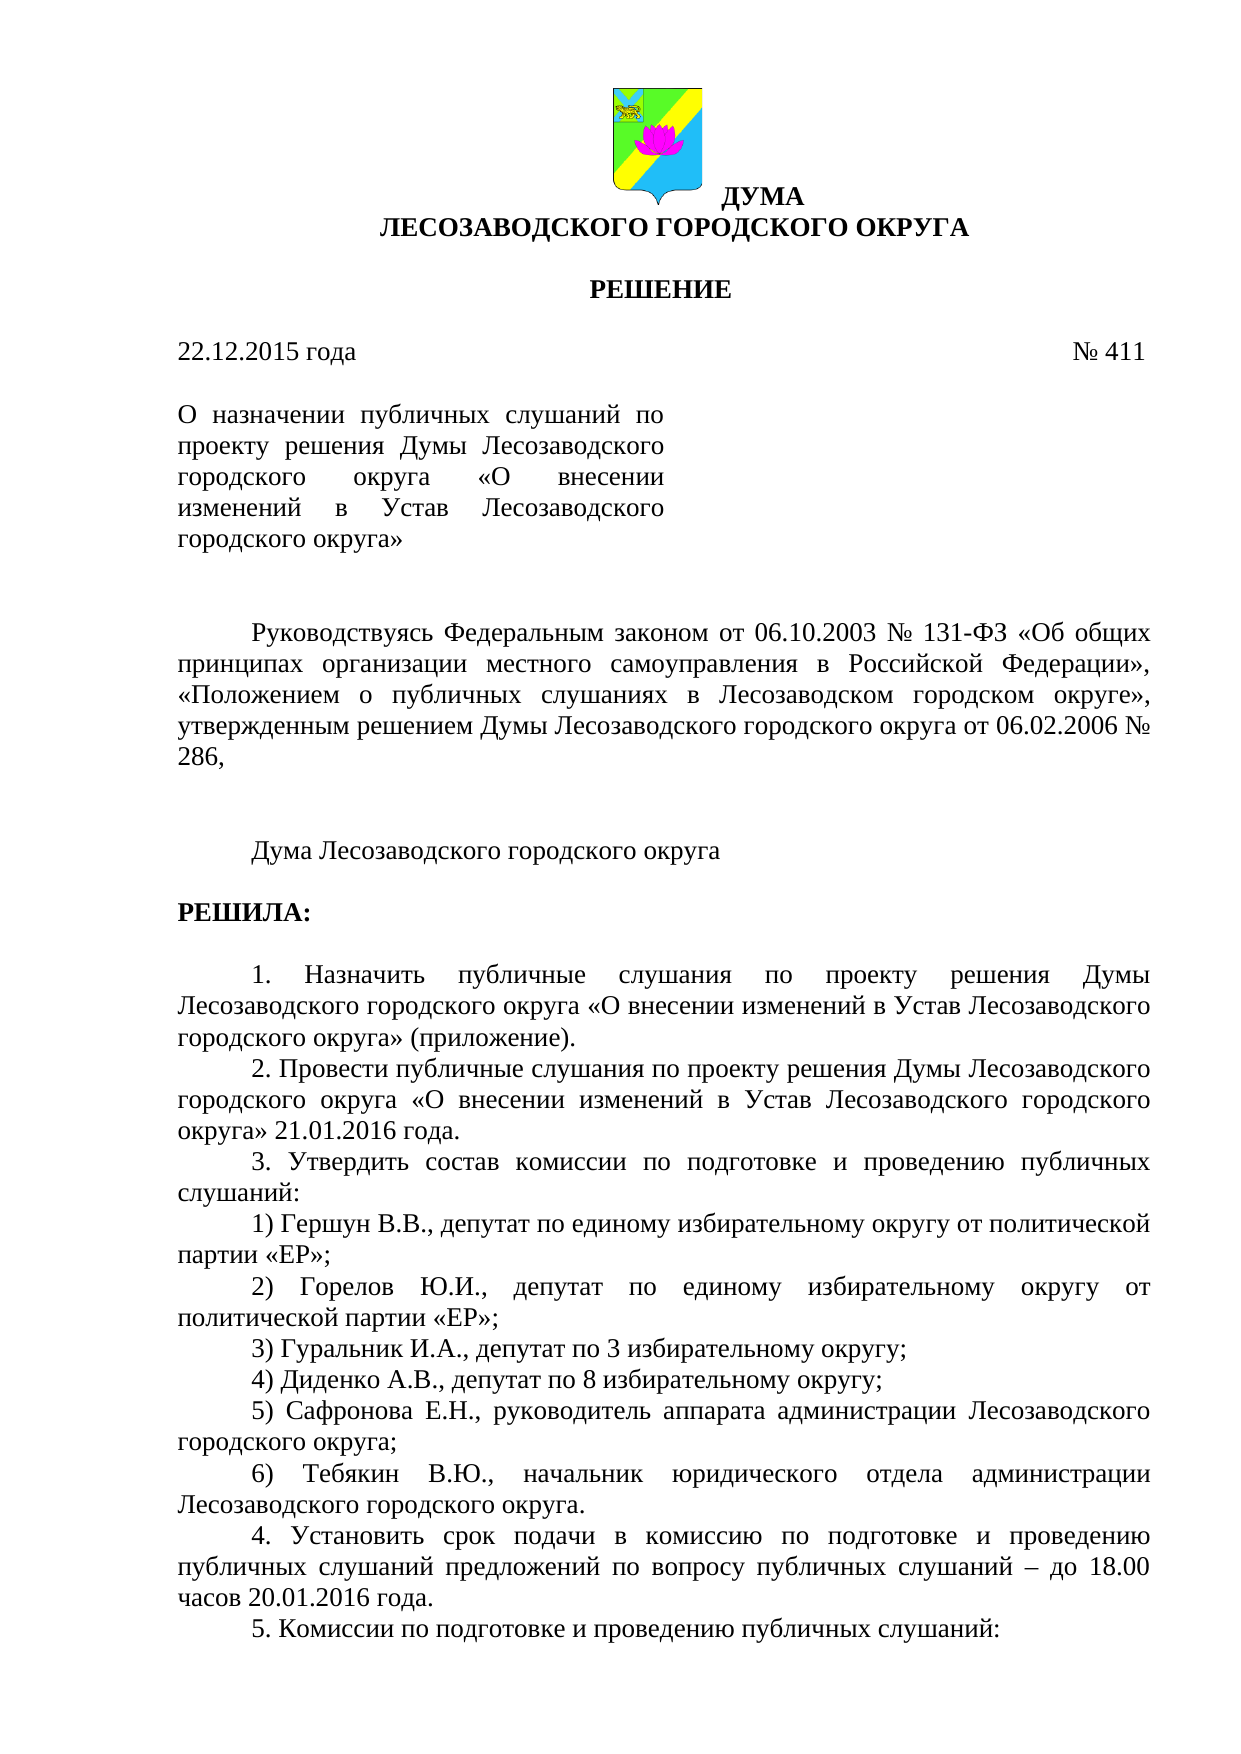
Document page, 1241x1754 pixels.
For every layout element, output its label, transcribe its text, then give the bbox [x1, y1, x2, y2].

text 1. Назначить публичные слушания по проекту решения Думы Лесозаводского городского округа «О внесении изменений в Устав Лесозаводского городского округа» (приложение). [177, 958, 1152, 1052]
text 1) Гершун В.В., депутат по единому избирательному округу от политической партии «ЕР»; [177, 1207, 1152, 1270]
text 5. Комиссии по подготовке и проведению публичных слушаний: [177, 1612, 1152, 1643]
text 4) Диденко А.В., депутат по 8 избирательному округу; [177, 1363, 1152, 1394]
text 6) Тебякин В.Ю., начальник юридического отдела администрации Лесозаводского городского округа. [177, 1457, 1152, 1519]
text РЕШИЛА: [177, 896, 1152, 927]
text 2) Горелов Ю.И., депутат по единому избирательному округу от политической партии «ЕР»; [177, 1270, 1152, 1332]
text О назначении публичных слушаний по проекту решения Думы Лесозаводского городского округа «О внесении изменений в Устав Лесозаводского городского округа» [177, 398, 664, 553]
text 22.12.2015 года № 411 [177, 335, 1152, 367]
text Дума Лесозаводского городского округа [177, 834, 1152, 865]
text 3. Утвердить состав комиссии по подготовке и проведению публичных слушаний: [177, 1145, 1152, 1207]
text Руководствуясь Федеральным законом от 06.10.2003 № 131-ФЗ «Об общих принципах организации местного самоуправления в Российской Федерации», «Положением о публичных слушаниях в Лесозаводском городском округе», утвержденным решением Думы Лесозаводского городского округа от 06.02.2006 № 286, [177, 616, 1152, 771]
text 2. Провести публичные слушания по проекту решения Думы Лесозаводского городского округа «О внесении изменений в Устав Лесозаводского городского округа» 21.01.2016 года. [177, 1052, 1152, 1145]
text ДУМА [177, 180, 1152, 211]
text РЕШЕНИЕ [177, 273, 1152, 304]
text ЛЕСОЗАВОДСКОГО ГОРОДСКОГО ОКРУГА [177, 211, 1152, 242]
picture [613, 88, 703, 205]
text 5) Сафронова Е.Н., руководитель аппарата администрации Лесозаводского городского округа; [177, 1394, 1152, 1457]
text 4. Установить срок подачи в комиссию по подготовке и проведению публичных слушаний предложений по вопросу публичных слушаний – до 18.00 часов 20.01.2016 года. [177, 1519, 1152, 1612]
text 3) Гуральник И.А., депутат по 3 избирательному округу; [177, 1332, 1152, 1363]
